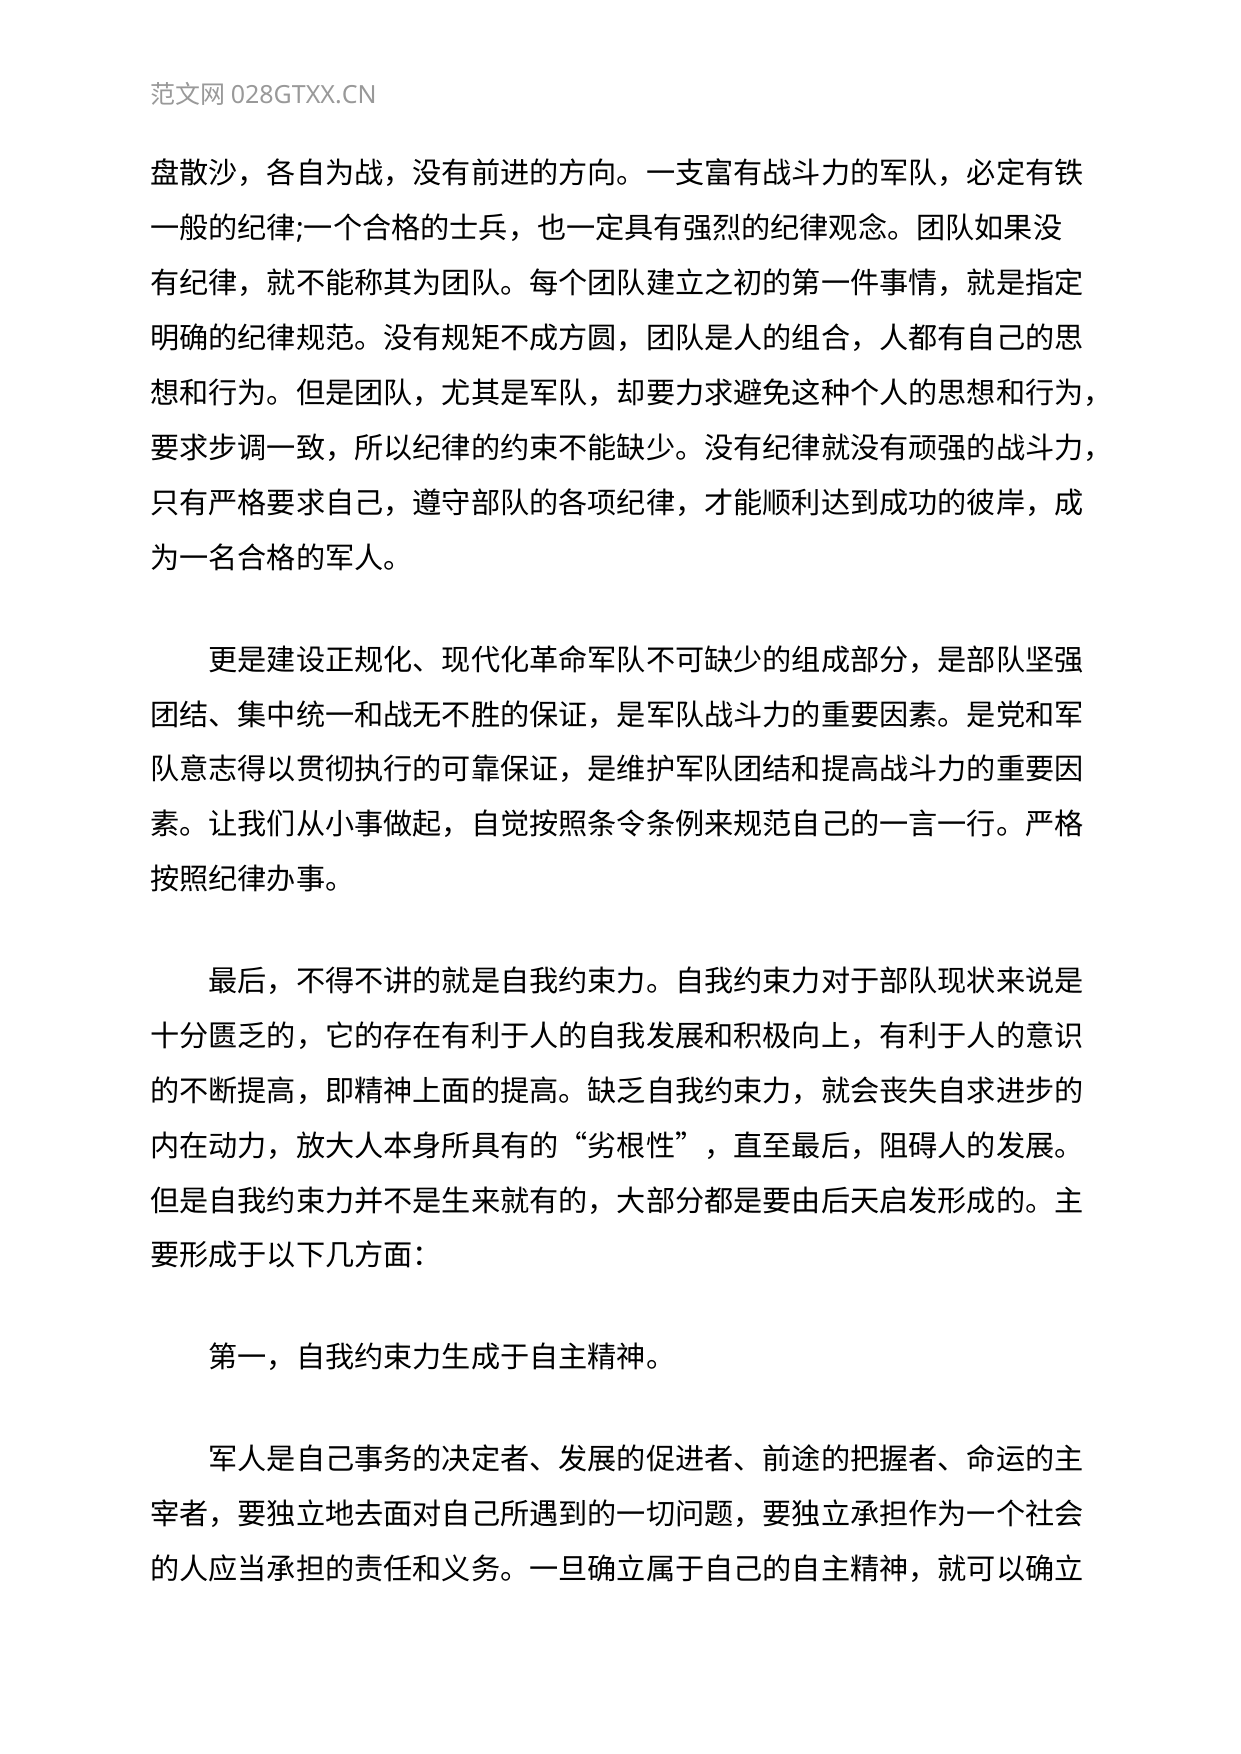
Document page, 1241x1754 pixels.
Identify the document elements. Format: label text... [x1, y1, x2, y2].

text 第一，自我约束力生成于自主精神。 [150, 1334, 1090, 1376]
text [150, 150, 1090, 577]
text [150, 1436, 1090, 1588]
text 更是建设正规化、现代化革命军队不可缺少的组成部分，是部队坚强团结、集中统一和战无不胜的保证，是军队战斗力的重要因素。是党和军队意志得以贯彻执行的可靠保证，是维护军队团结和提高战斗力的重要因素。让我们从小事做起，自觉按照条令条例来规范自己的一言一行。严格按照纪律办事。 [150, 636, 1090, 898]
text 最后，不得不讲的就是自我约束力。自我约束力对于部队现状来说是十分匮乏的，它的存在有利于人的自我发展和积极向上，有利于人的意识的不断提高，即精神上面的提高。缺乏自我约束力，就会丧失自求进步的内在动力，放大人本身所具有的“劣根性”，直至最后，阻碍人的发展。但是自我约束力并不是生来就有的，大部分都是要由后天启发形成的。主要形成于以下几方面： [150, 957, 1090, 1274]
